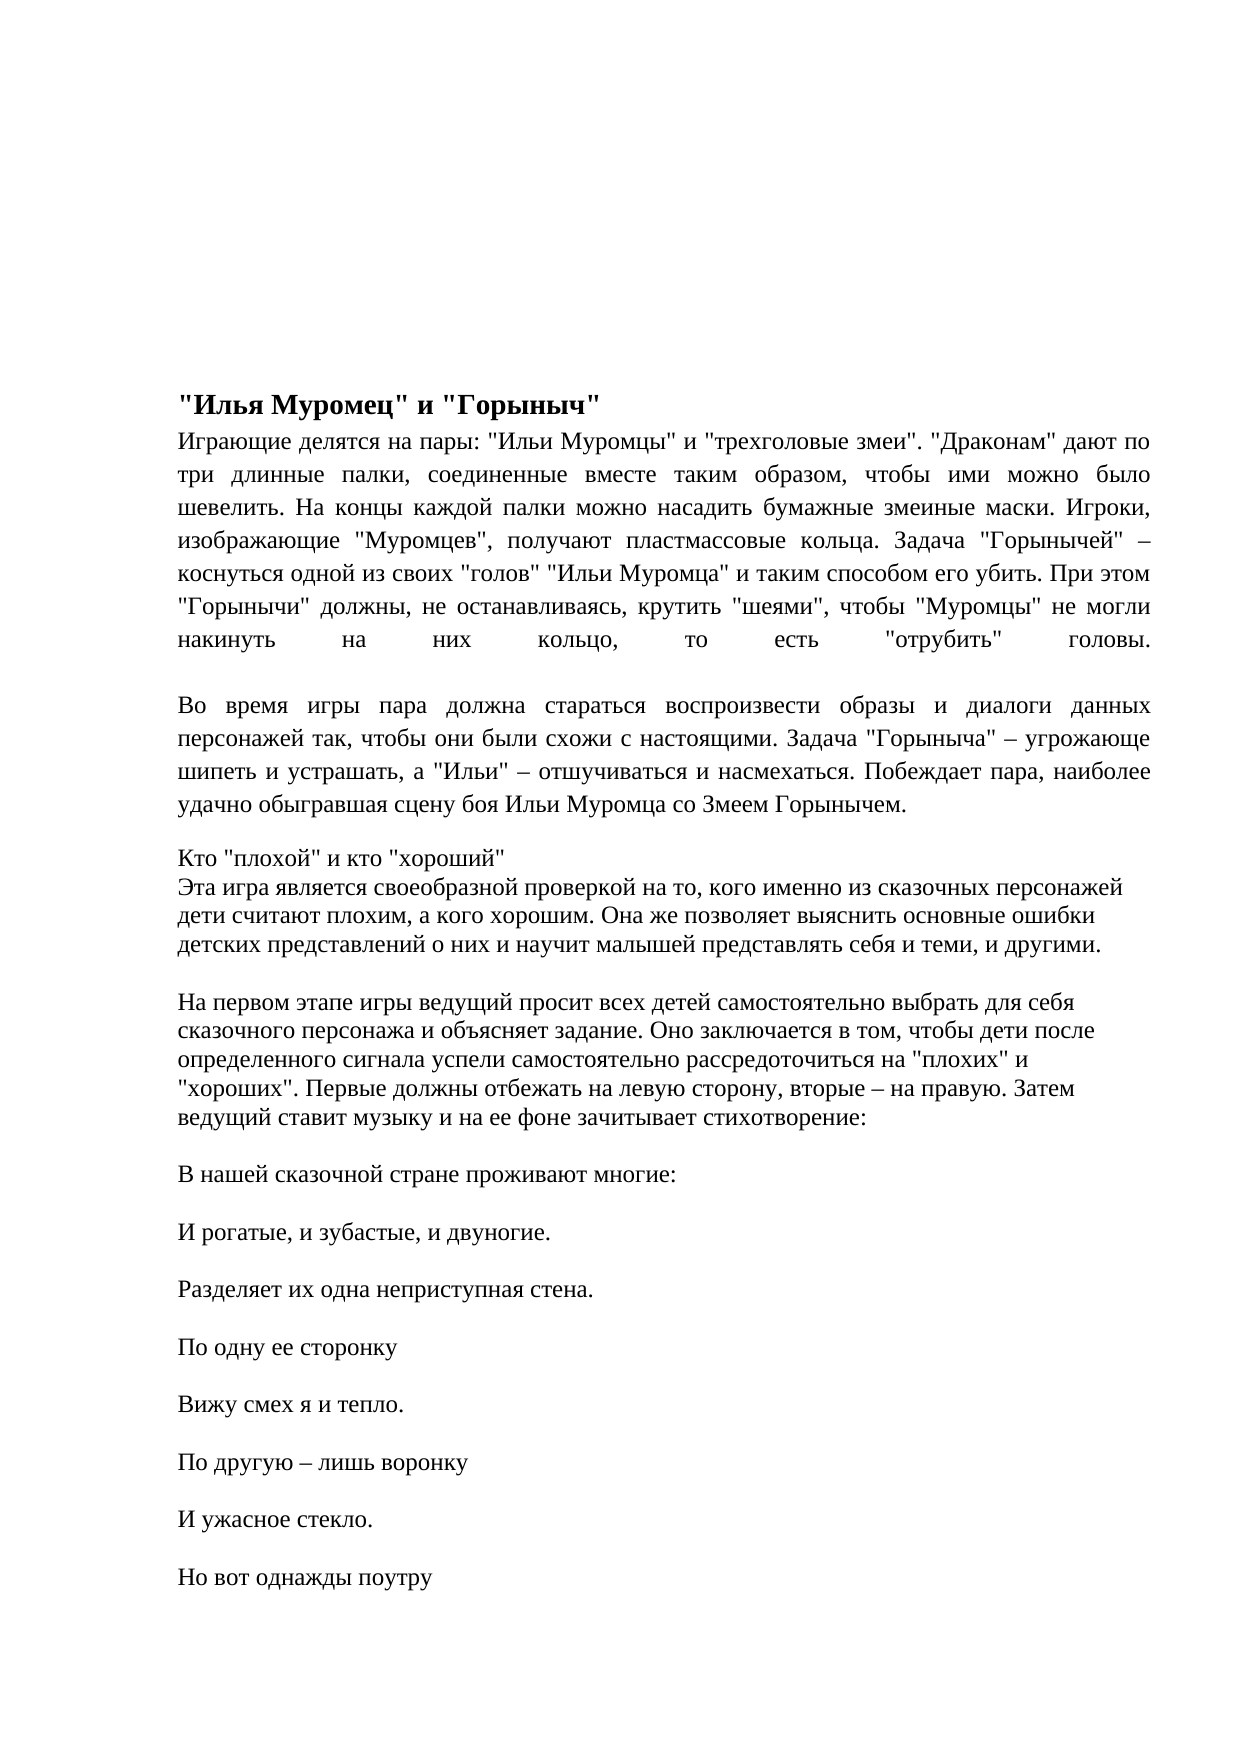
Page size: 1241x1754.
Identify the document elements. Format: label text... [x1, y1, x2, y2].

text Играющие делятся на пары: "Ильи Муромцы" и "трехголовые змеи". "Драконам" дают по три длинные палки, соединенные вместе таким образом, чтобы ими можно было шевелить. На концы каждой палки можно насадить бумажные змеиные маски. Игроки, изображающие "Муромцев", получают пластмассовые кольца. Задача "Горынычей" – коснуться одной из своих "голов" "Ильи Муромца" и таким способом его убить. При этом "Горынычи" должны, не останавливаясь, крутить "шеями", чтобы "Муромцы" не могли накинуть на них кольцо, то есть "отрубить" головы. Во время игры пара должна стараться воспроизвести образы и диалоги данных персонажей так, чтобы они были схожи с настоящими. Задача "Горыныча" – угрожающе шипеть и устрашать, а "Ильи" – отшучиваться и насмехаться. Побеждает пара, наиболее удачно обыгравшая сцену боя Ильи Муромца со Змеем Горынычем. [177, 426, 1152, 818]
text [177, 872, 1152, 1619]
text Кто "плохой" и кто "хороший" [177, 843, 1152, 872]
subtitle "Илья Муромец" и "Горыныч" [177, 387, 1152, 421]
